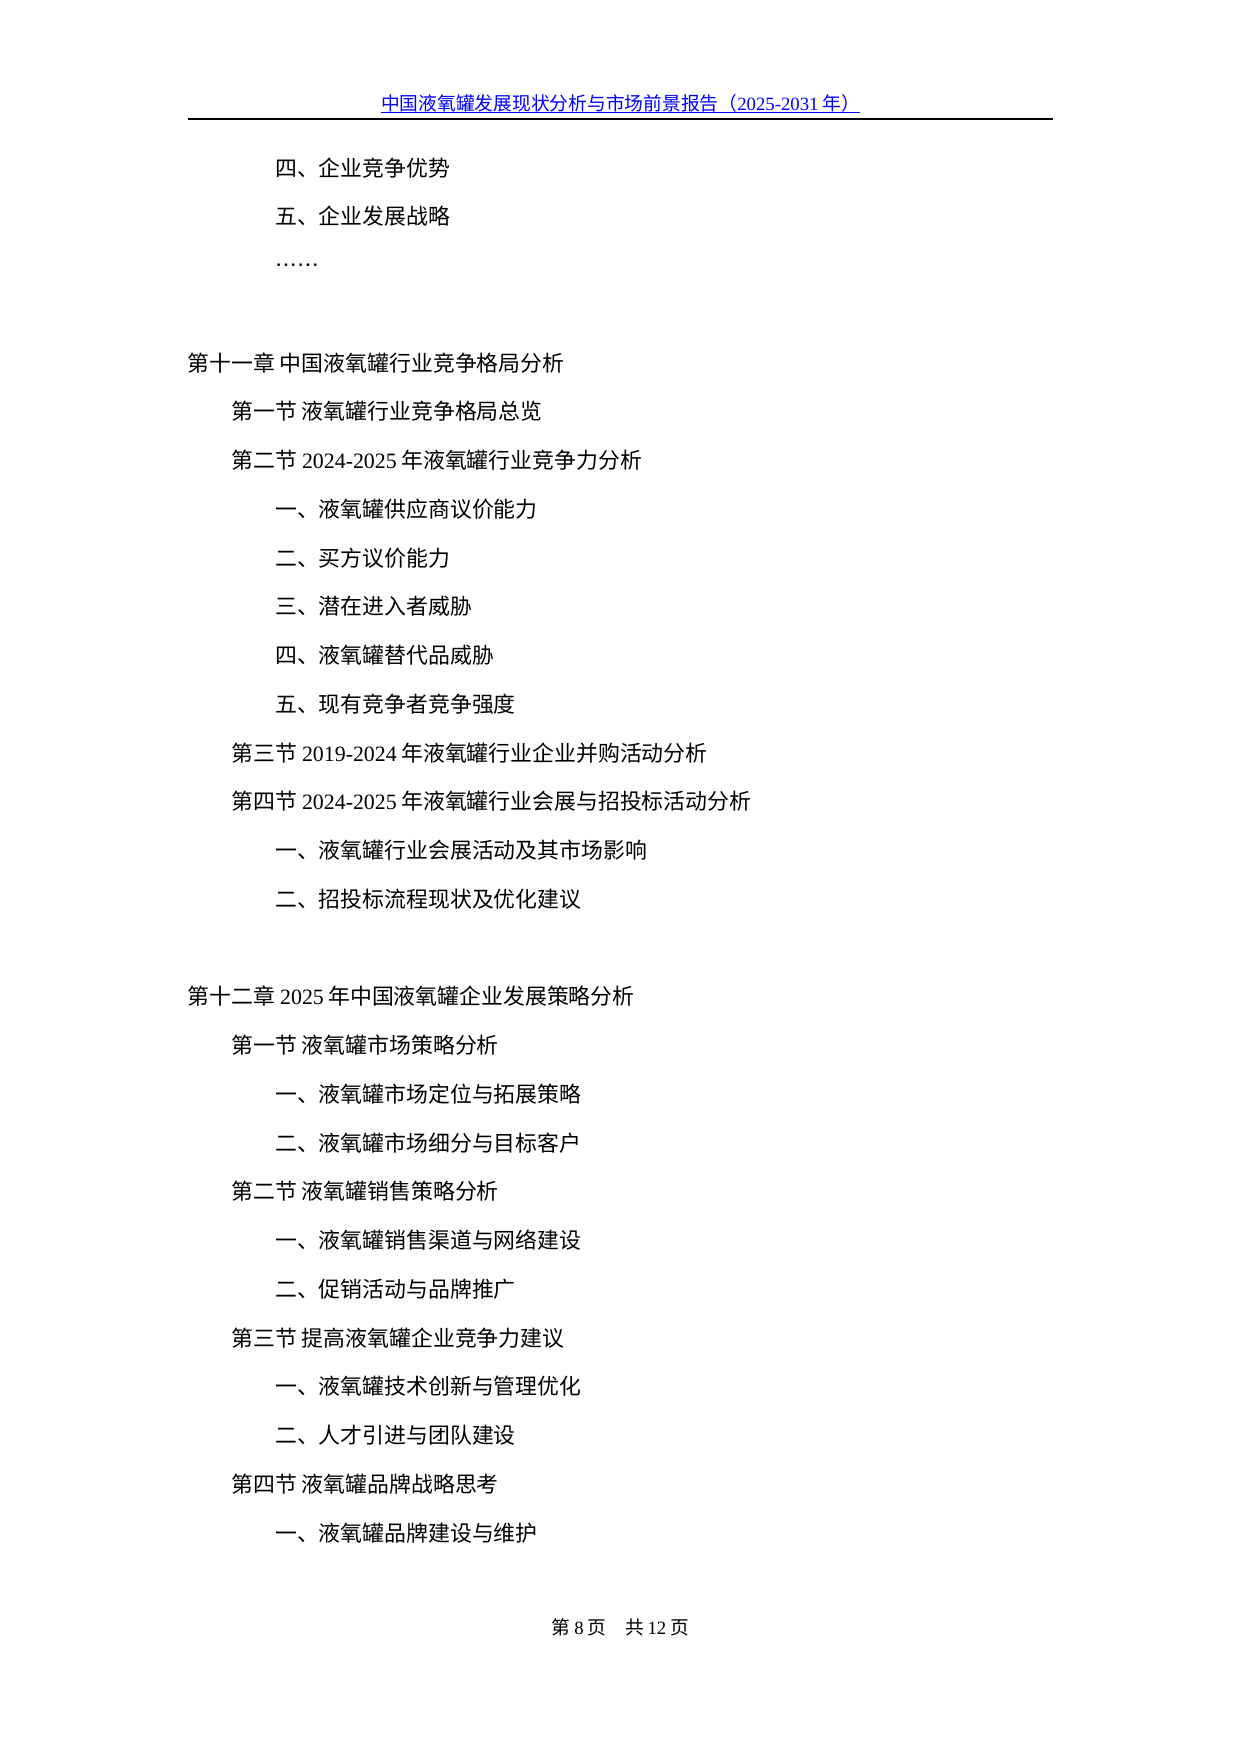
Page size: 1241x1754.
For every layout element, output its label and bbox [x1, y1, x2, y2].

text [187, 150, 1053, 1548]
